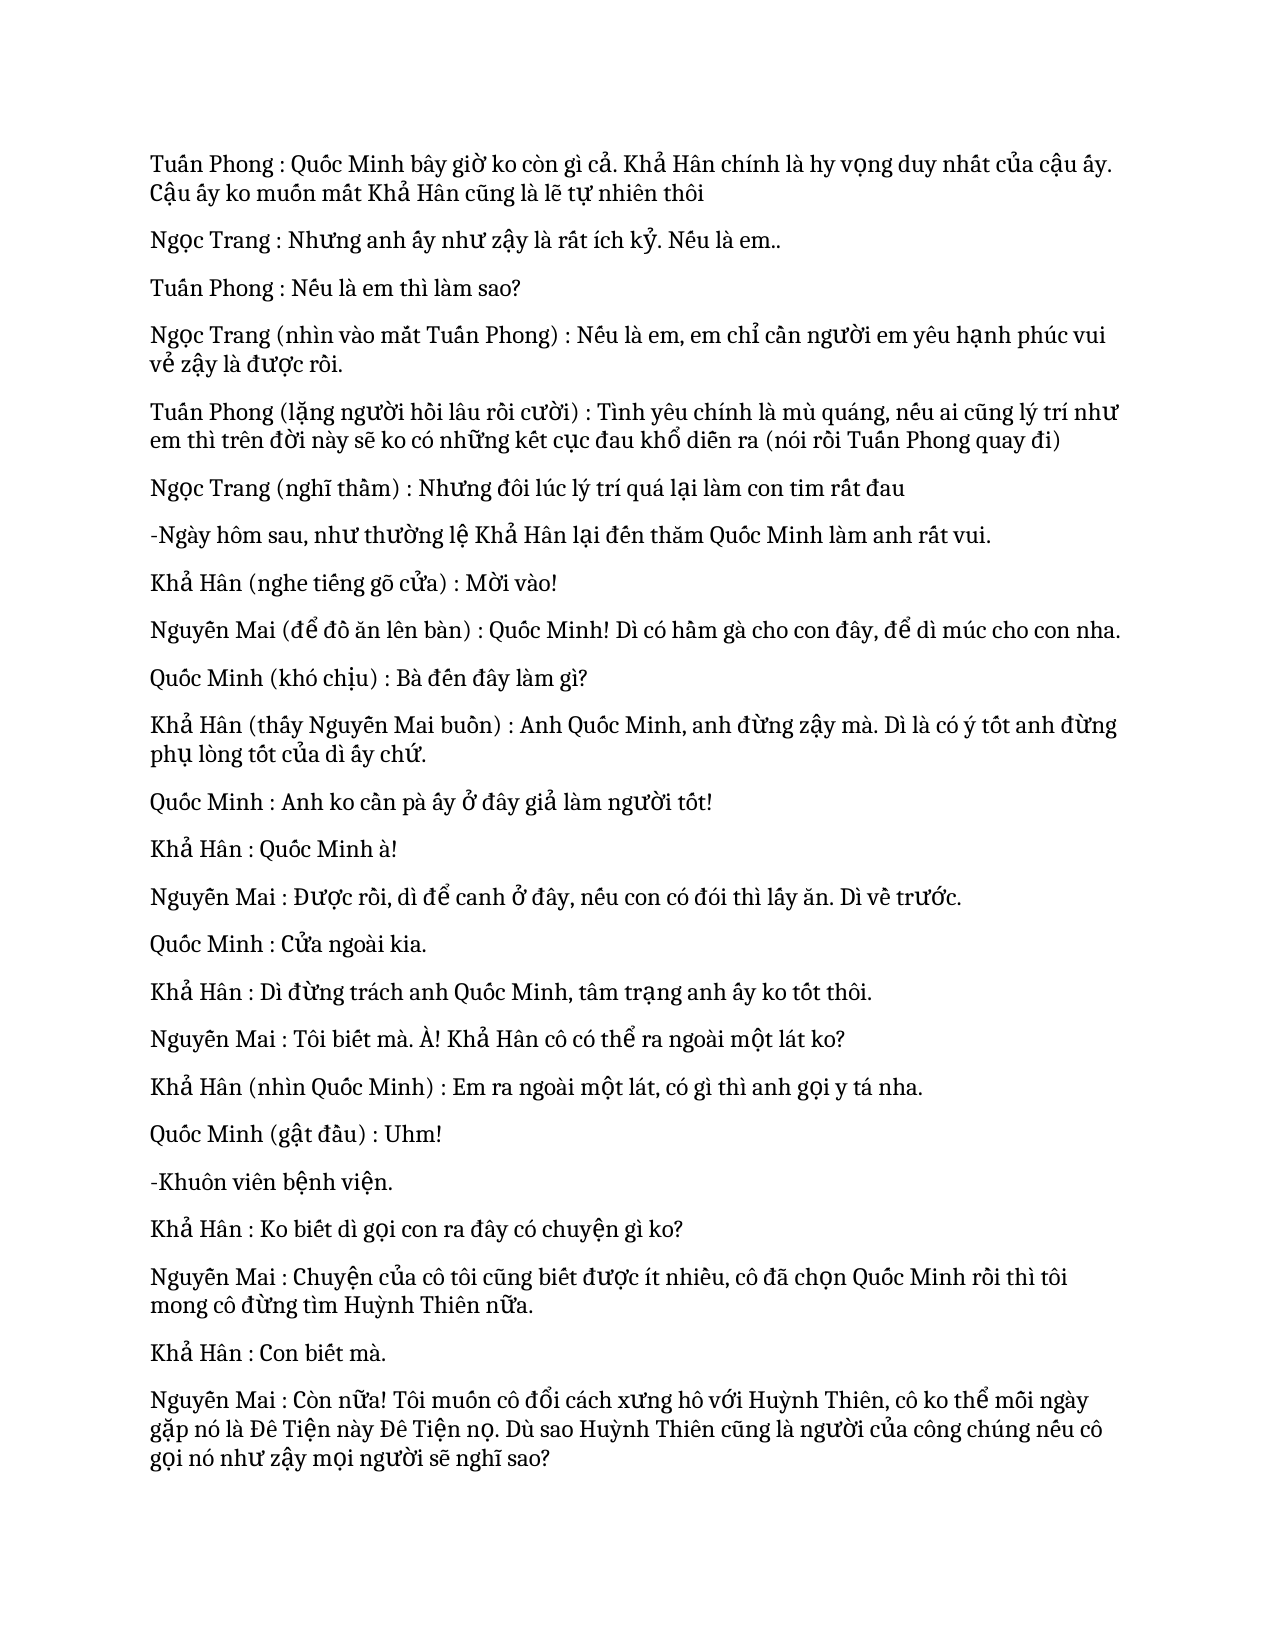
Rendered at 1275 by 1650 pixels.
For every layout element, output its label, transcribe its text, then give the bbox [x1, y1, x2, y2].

text -Ngày hôm sau, như thường lệ Khả Hân lại đến thăm Quốc Minh làm anh rất vui. [150, 521, 1125, 550]
text Quốc Minh : Anh ko cần pà ấy ở đây giả làm người tốt! [150, 787, 1125, 816]
text Tuấn Phong : Nếu là em thì làm sao? [150, 274, 1125, 302]
text -Khuôn viên bệnh viện. [150, 1167, 1125, 1196]
text Khả Hân (nhìn Quốc Minh) : Em ra ngoài một lát, có gì thì anh gọi y tá nha. [150, 1072, 1125, 1101]
text Tuấn Phong (lặng người hồi lâu rồi cười) : Tình yêu chính là mù quáng, nếu ai cũng lý trí như em thì trên đời này sẽ ko có những kết cục đau khổ diễn ra (nói rồi Tuấn Phong quay đi) [150, 397, 1125, 455]
text Khả Hân : Ko biết dì gọi con ra đây có chuyện gì ko? [150, 1215, 1125, 1244]
text Quốc Minh : Cửa ngoài kia. [150, 930, 1125, 959]
text Ngọc Trang (nghĩ thầm) : Nhưng đôi lúc lý trí quá lại làm con tim rất đau [150, 474, 1125, 502]
text Ngọc Trang : Nhưng anh ấy như zậy là rất ích kỷ. Nếu là em.. [150, 226, 1125, 255]
text Nguyễn Mai : Tôi biết mà. À! Khả Hân cô có thể ra ngoài một lát ko? [150, 1025, 1125, 1054]
text Quốc Minh (gật đầu) : Uhm! [150, 1120, 1125, 1149]
text Nguyễn Mai (để đồ ăn lên bàn) : Quốc Minh! Dì có hầm gà cho con đây, để dì múc cho con nha. [150, 616, 1125, 645]
text Tuấn Phong : Quốc Minh bây giờ ko còn gì cả. Khả Hân chính là hy vọng duy nhất của cậu ấy. Cậu ấy ko muốn mất Khả Hân cũng là lẽ tự nhiên thôi [150, 150, 1125, 207]
text Khả Hân (thấy Nguyễn Mai buồn) : Anh Quốc Minh, anh đừng zậy mà. Dì là có ý tốt anh đừng phụ lòng tốt của dì ấy chứ. [150, 711, 1125, 769]
text Khả Hân : Quốc Minh à! [150, 835, 1125, 864]
text Khả Hân : Dì đừng trách anh Quốc Minh, tâm trạng anh ấy ko tốt thôi. [150, 977, 1125, 1006]
text Ngọc Trang (nhìn vào mắt Tuấn Phong) : Nếu là em, em chỉ cần người em yêu hạnh phúc vui vẻ zậy là được rồi. [150, 321, 1125, 379]
text Nguyễn Mai : Được rồi, dì để canh ở đây, nếu con có đói thì lấy ăn. Dì về trước. [150, 882, 1125, 911]
text Quốc Minh (khó chịu) : Bà đến đây làm gì? [150, 664, 1125, 692]
text Khả Hân : Con biết mà. [150, 1339, 1125, 1367]
text Nguyễn Mai : Còn nữa! Tôi muốn cô đổi cách xưng hô với Huỳnh Thiên, cô ko thể mỗi ngày gặp nó là Đê Tiện này Đê Tiện nọ. Dù sao Huỳnh Thiên cũng là người của công chúng nếu cô gọi nó như zậy mọi người sẽ nghĩ sao? [150, 1386, 1125, 1472]
text Nguyễn Mai : Chuyện của cô tôi cũng biết được ít nhiều, cô đã chọn Quốc Minh rồi thì tôi mong cô đừng tìm Huỳnh Thiên nữa. [150, 1262, 1125, 1320]
text Khả Hân (nghe tiếng gõ cửa) : Mời vào! [150, 569, 1125, 597]
